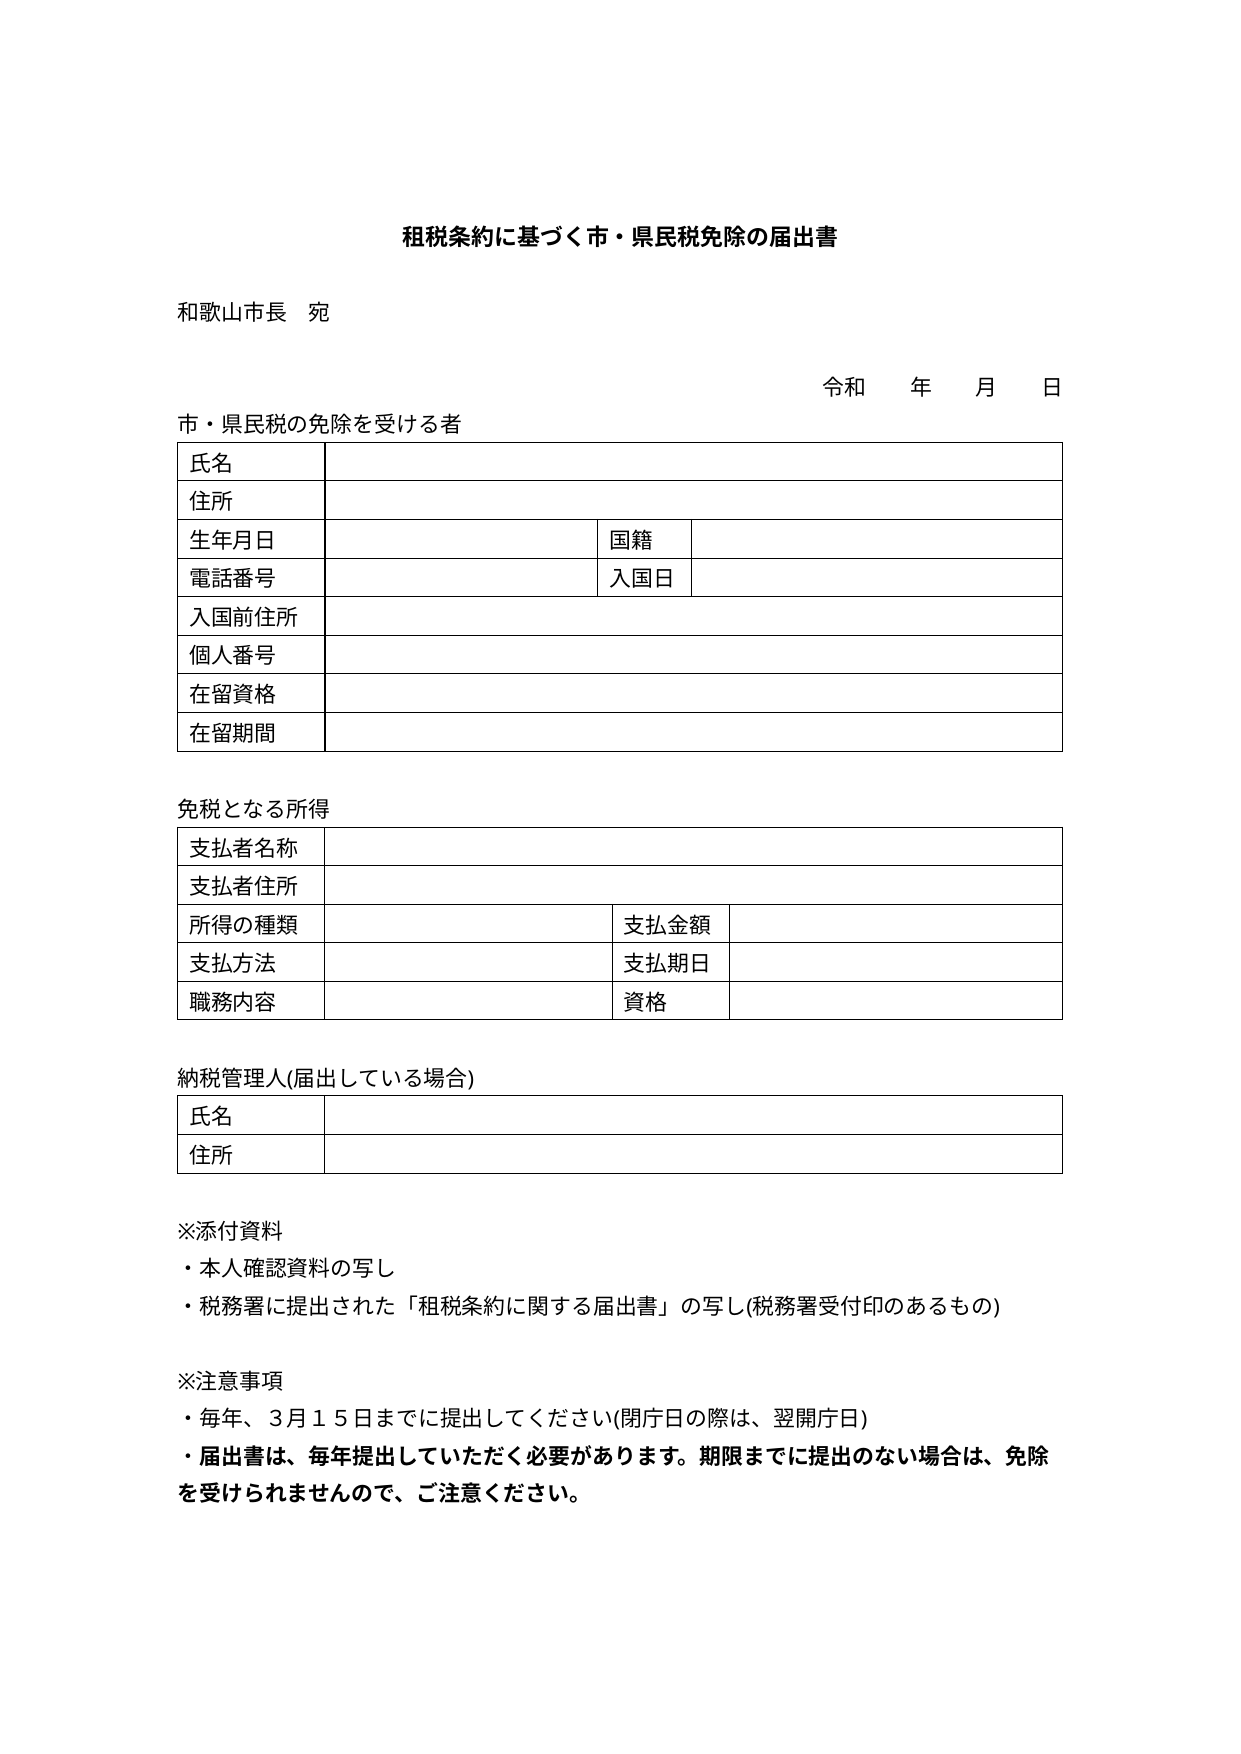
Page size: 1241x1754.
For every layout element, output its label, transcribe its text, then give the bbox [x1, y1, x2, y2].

table_cell 入国前住所 [178, 597, 324, 634]
table_cell 在留資格 [178, 674, 324, 712]
table_header 氏名 [178, 1096, 324, 1134]
table_cell 支払者住所 [178, 866, 324, 904]
table_cell [325, 943, 612, 981]
table_cell [326, 636, 1062, 673]
table_cell 個人番号 [178, 636, 324, 673]
table_cell 国籍 [598, 520, 691, 557]
text ・本人確認資料の写し [177, 1248, 1063, 1286]
table_cell [326, 520, 597, 557]
text 令和 年 月 日 [177, 367, 1063, 404]
table_header 氏名 [178, 443, 324, 480]
text 納税管理人(届出している場合) [177, 1058, 1063, 1095]
table_header [326, 443, 1062, 480]
table_cell [325, 866, 1062, 904]
table_cell [730, 943, 1062, 981]
table_cell 支払金額 [613, 905, 729, 942]
table_cell [692, 559, 1062, 596]
text 租税条約に基づく市・県民税免除の届出書 [177, 217, 1063, 254]
table_cell [730, 982, 1062, 1019]
table_cell [326, 597, 1062, 634]
table_header [325, 1096, 1062, 1134]
text ・届出書は、毎年提出していただく必要があります。期限までに提出のない場合は、免除を受けられませんので、ご注意ください。 [177, 1436, 1063, 1511]
text 免税となる所得 [177, 789, 1063, 827]
table_cell 資格 [613, 982, 729, 1019]
table_cell 生年月日 [178, 520, 324, 557]
table_cell [326, 559, 597, 596]
text ※添付資料 [177, 1211, 1063, 1248]
text 市・県民税の免除を受ける者 [177, 404, 1063, 442]
text 和歌山市長 宛 [177, 292, 1063, 329]
table_cell [326, 713, 1062, 751]
table_cell [325, 905, 612, 942]
table_cell 所得の種類 [178, 905, 324, 942]
text ・毎年、３月１５日までに提出してください(閉庁日の際は、翌開庁日) [177, 1398, 1063, 1436]
table_cell [326, 481, 1062, 519]
table_cell 在留期間 [178, 713, 324, 751]
table_cell [325, 982, 612, 1019]
table_header 支払者名称 [178, 828, 324, 865]
table_header [325, 828, 1062, 865]
text ・税務署に提出された「租税条約に関する届出書」の写し(税務署受付印のあるもの) [177, 1286, 1063, 1323]
table_cell [730, 905, 1062, 942]
table_cell 住所 [178, 1135, 324, 1172]
table_cell 入国日 [598, 559, 691, 596]
table_cell [692, 520, 1062, 557]
table_cell [325, 1135, 1062, 1172]
table_cell [326, 674, 1062, 712]
table_cell 職務内容 [178, 982, 324, 1019]
text ※注意事項 [177, 1361, 1063, 1398]
table_cell 住所 [178, 481, 324, 519]
table_cell 電話番号 [178, 559, 324, 596]
table_cell 支払方法 [178, 943, 324, 981]
table_cell 支払期日 [613, 943, 729, 981]
